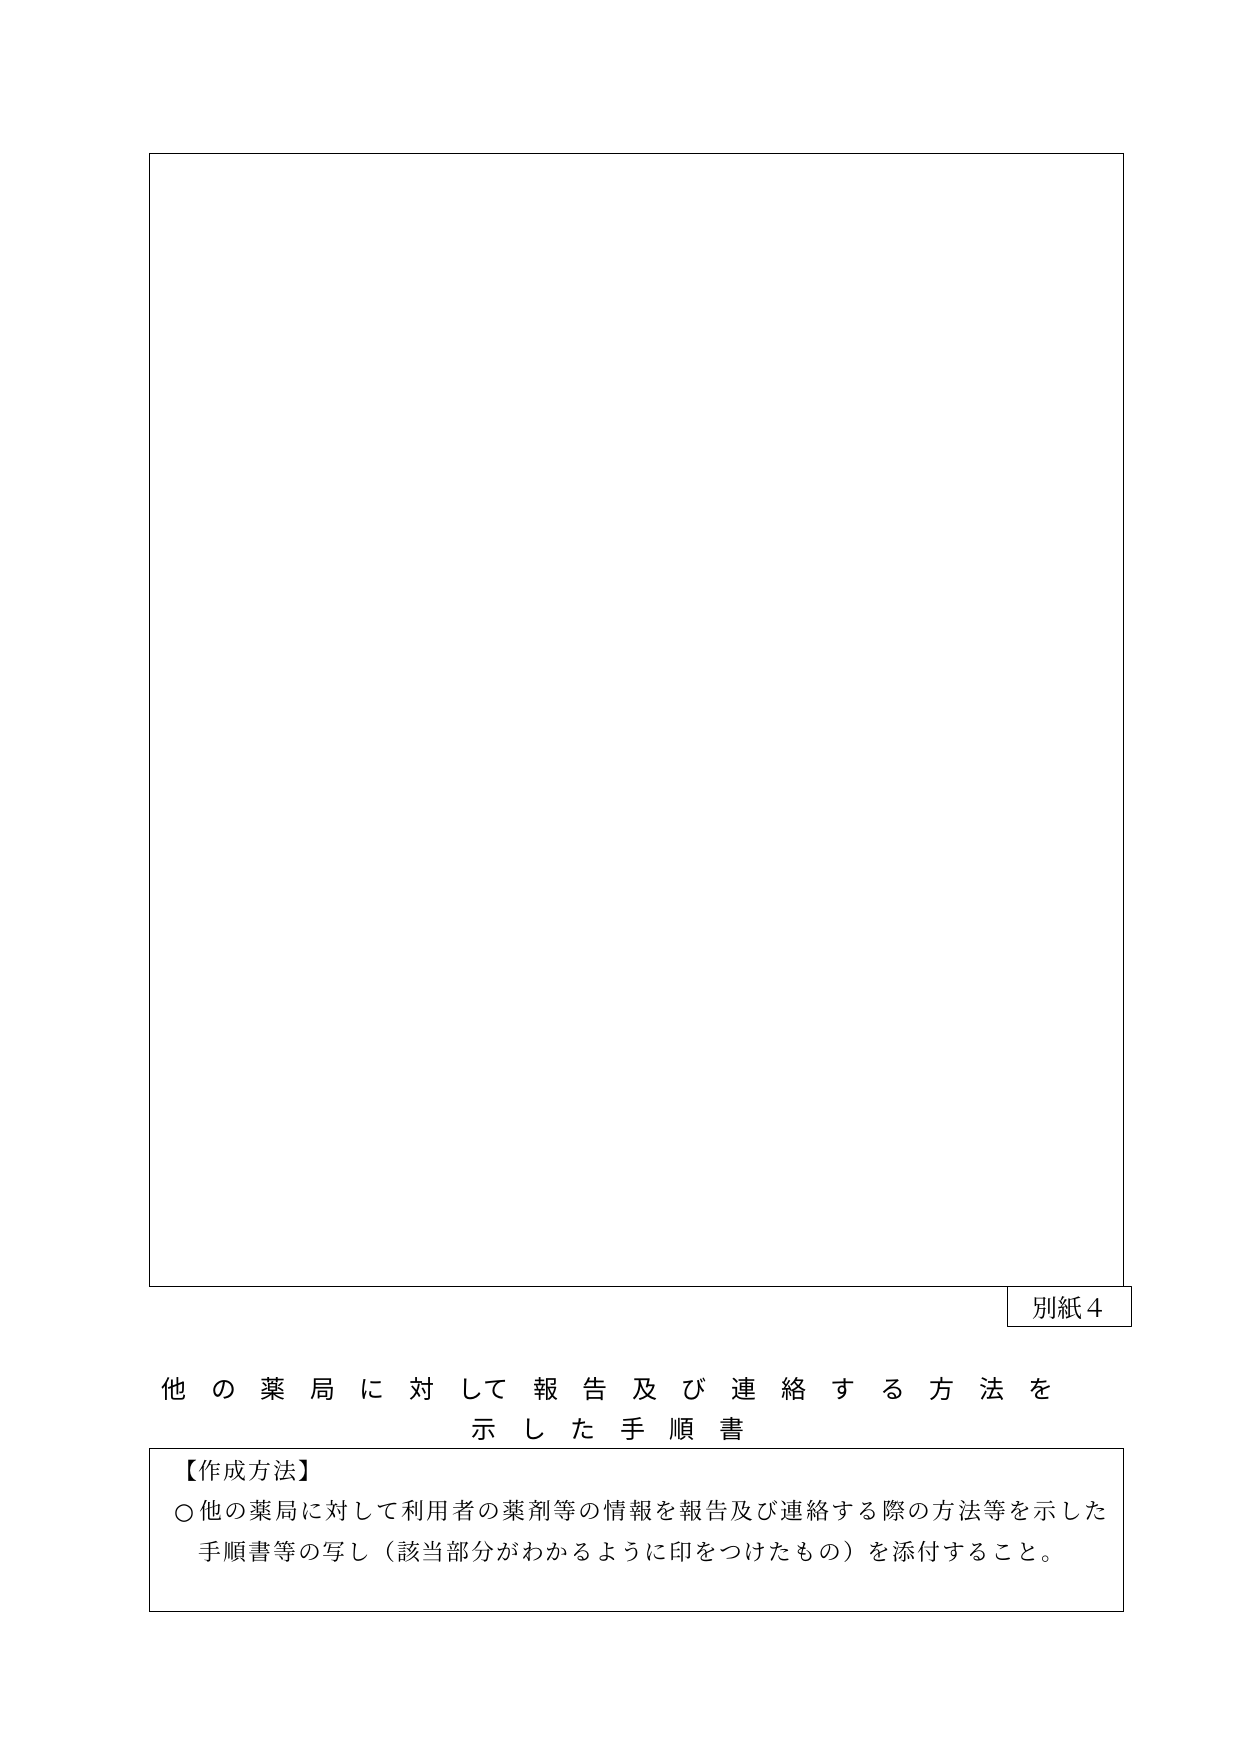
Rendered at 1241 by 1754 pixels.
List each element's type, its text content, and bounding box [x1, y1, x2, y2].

table_header 【作成方法】 ○他の薬局に対して利用者の薬剤等の情報を報告及び連絡する際の方法等を示した手順書等の写し（該当部分がわかるように印をつけたもの）を添付すること。 [150, 1449, 1123, 1611]
table_cell [150, 154, 1123, 1286]
text 他の薬局に対して報告及び連絡する方法を示した手順書 [149, 1367, 1091, 1448]
